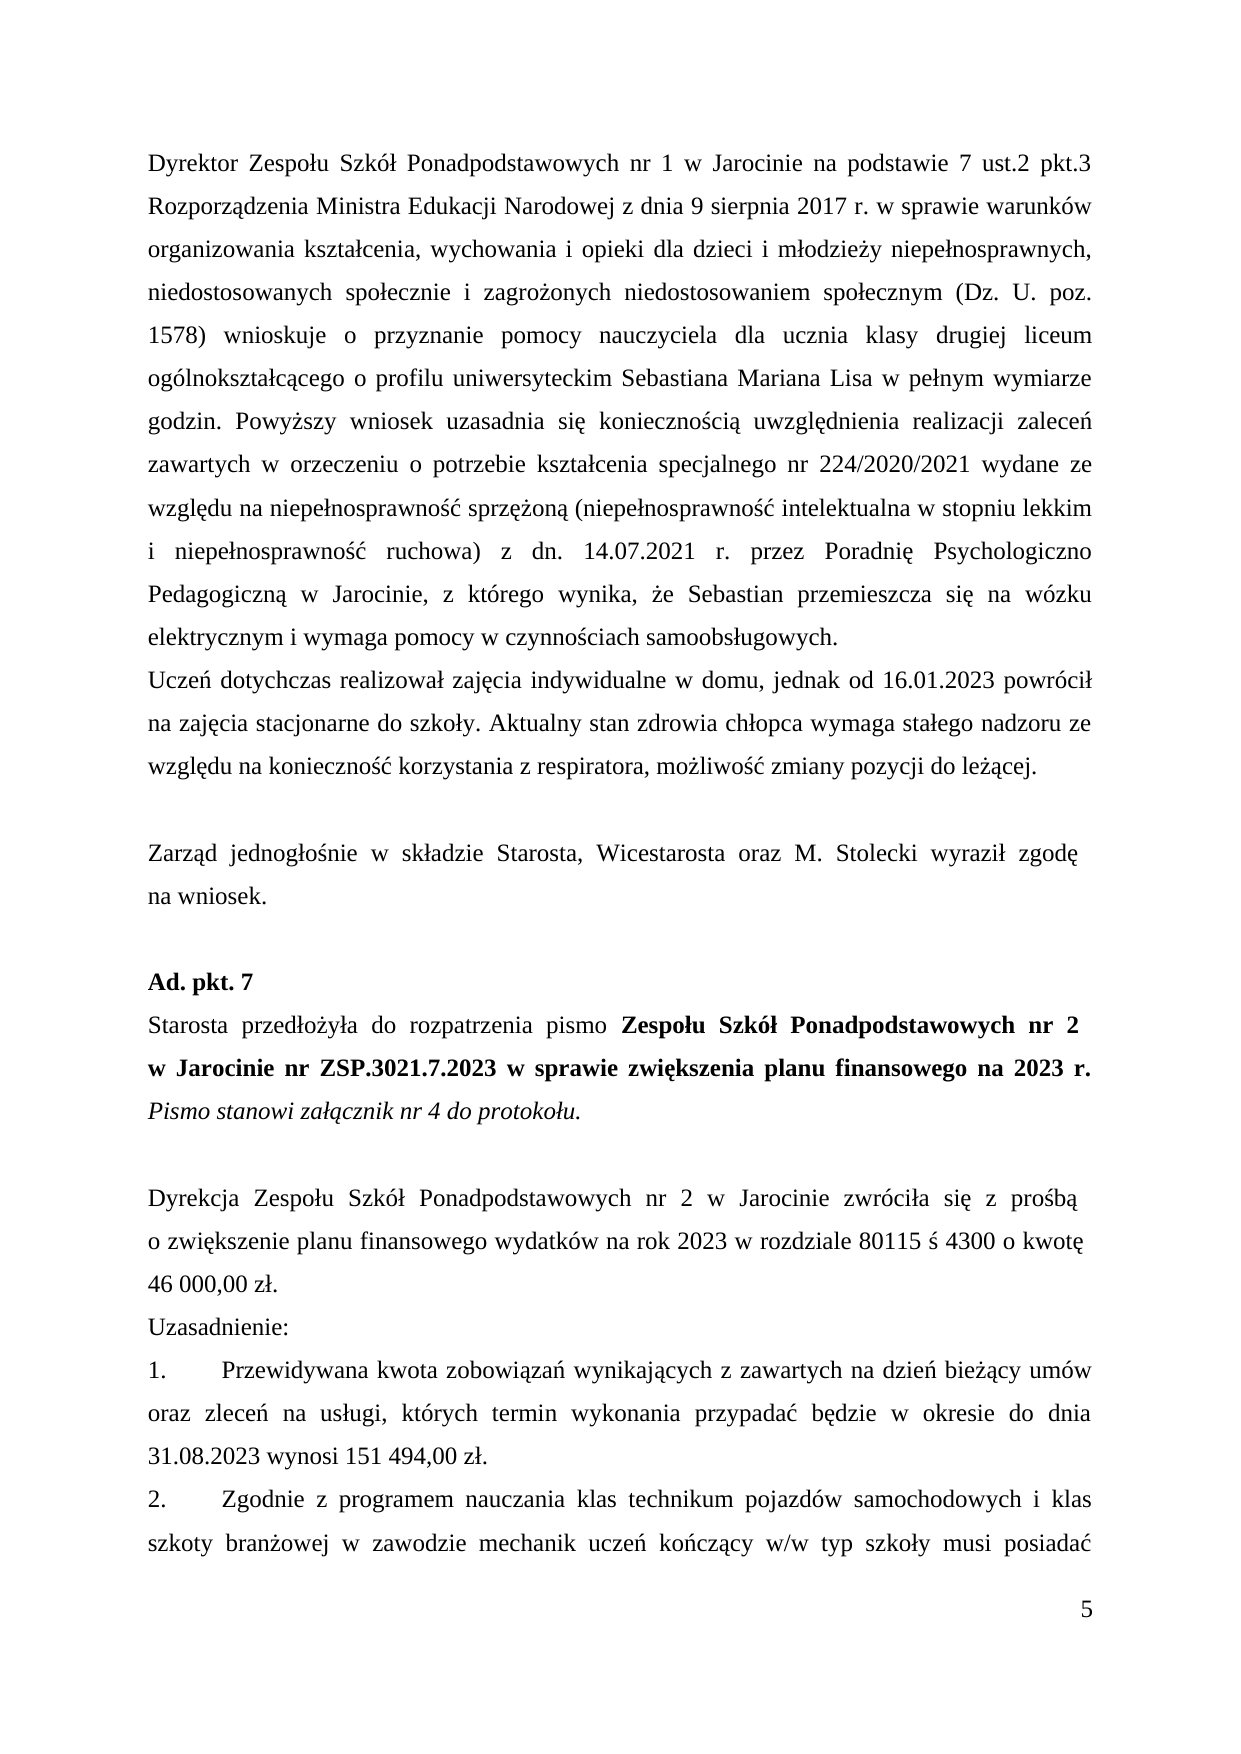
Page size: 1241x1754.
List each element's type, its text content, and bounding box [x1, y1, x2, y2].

text Ad. pkt. 7 [148, 967, 1093, 996]
text Uzasadnienie: [148, 1312, 1093, 1341]
text Starosta przedłożyła do rozpatrzenia pismo Zespołu Szkół Ponadpodstawowych nr 2 w Jarocinie nr ZSP.3021.7.2023 w sprawie zwiększenia planu finansowego na 2023 r. Pismo stanowi załącznik nr 4 do protokołu. [148, 1010, 1093, 1125]
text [148, 1484, 1093, 1556]
text Zarząd jednogłośnie w składzie Starosta, Wicestarosta oraz M. Stolecki wyraził zgodę na wniosek. [148, 838, 1093, 909]
text Uczeń dotychczas realizował zajęcia indywidualne w domu, jednak od 16.01.2023 powrócił na zajęcia stacjonarne do szkoły. Aktualny stan zdrowia chłopca wymaga stałego nadzoru ze względu na konieczność korzystania z respiratora, możliwość zmiany pozycji do leżącej. [148, 665, 1093, 780]
text Dyrekcja Zespołu Szkół Ponadpodstawowych nr 2 w Jarocinie zwróciła się z prośbą o zwiększenie planu finansowego wydatków na rok 2023 w rozdziale 80115 ś 4300 o kwotę 46 000,00 zł. [148, 1183, 1093, 1298]
text Dyrektor Zespołu Szkół Ponadpodstawowych nr 1 w Jarocinie na podstawie 7 ust.2 pkt.3 Rozporządzenia Ministra Edukacji Narodowej z dnia 9 sierpnia 2017 r. w sprawie warunków organizowania kształcenia, wychowania i opieki dla dzieci i młodzieży niepełnosprawnych, niedostosowanych społecznie i zagrożonych niedostosowaniem społecznym (Dz. U. poz. 1578) wnioskuje o przyznanie pomocy nauczyciela dla ucznia klasy drugiej liceum ogólnokształcącego o profilu uniwersyteckim Sebastiana Mariana Lisa w pełnym wymiarze godzin. Powyższy wniosek uzasadnia się koniecznością uwzględnienia realizacji zaleceń zawartych w orzeczeniu o potrzebie kształcenia specjalnego nr 224/2020/2021 wydane ze względu na niepełnosprawność sprzężoną (niepełnosprawność intelektualna w stopniu lekkim i niepełnosprawność ruchowa) z dn. 14.07.2021 r. przez Poradnię Psychologiczno Pedagogiczną w Jarocinie, z którego wynika, że Sebastian przemieszcza się na wózku elektrycznym i wymaga pomocy w czynnościach samoobsługowych. [148, 148, 1093, 651]
text 1. Przewidywana kwota zobowiązań wynikających z zawartych na dzień bieżący umów oraz zleceń na usługi, których termin wykonania przypadać będzie w okresie do dnia 31.08.2023 wynosi 151 494,00 zł. [148, 1355, 1093, 1470]
